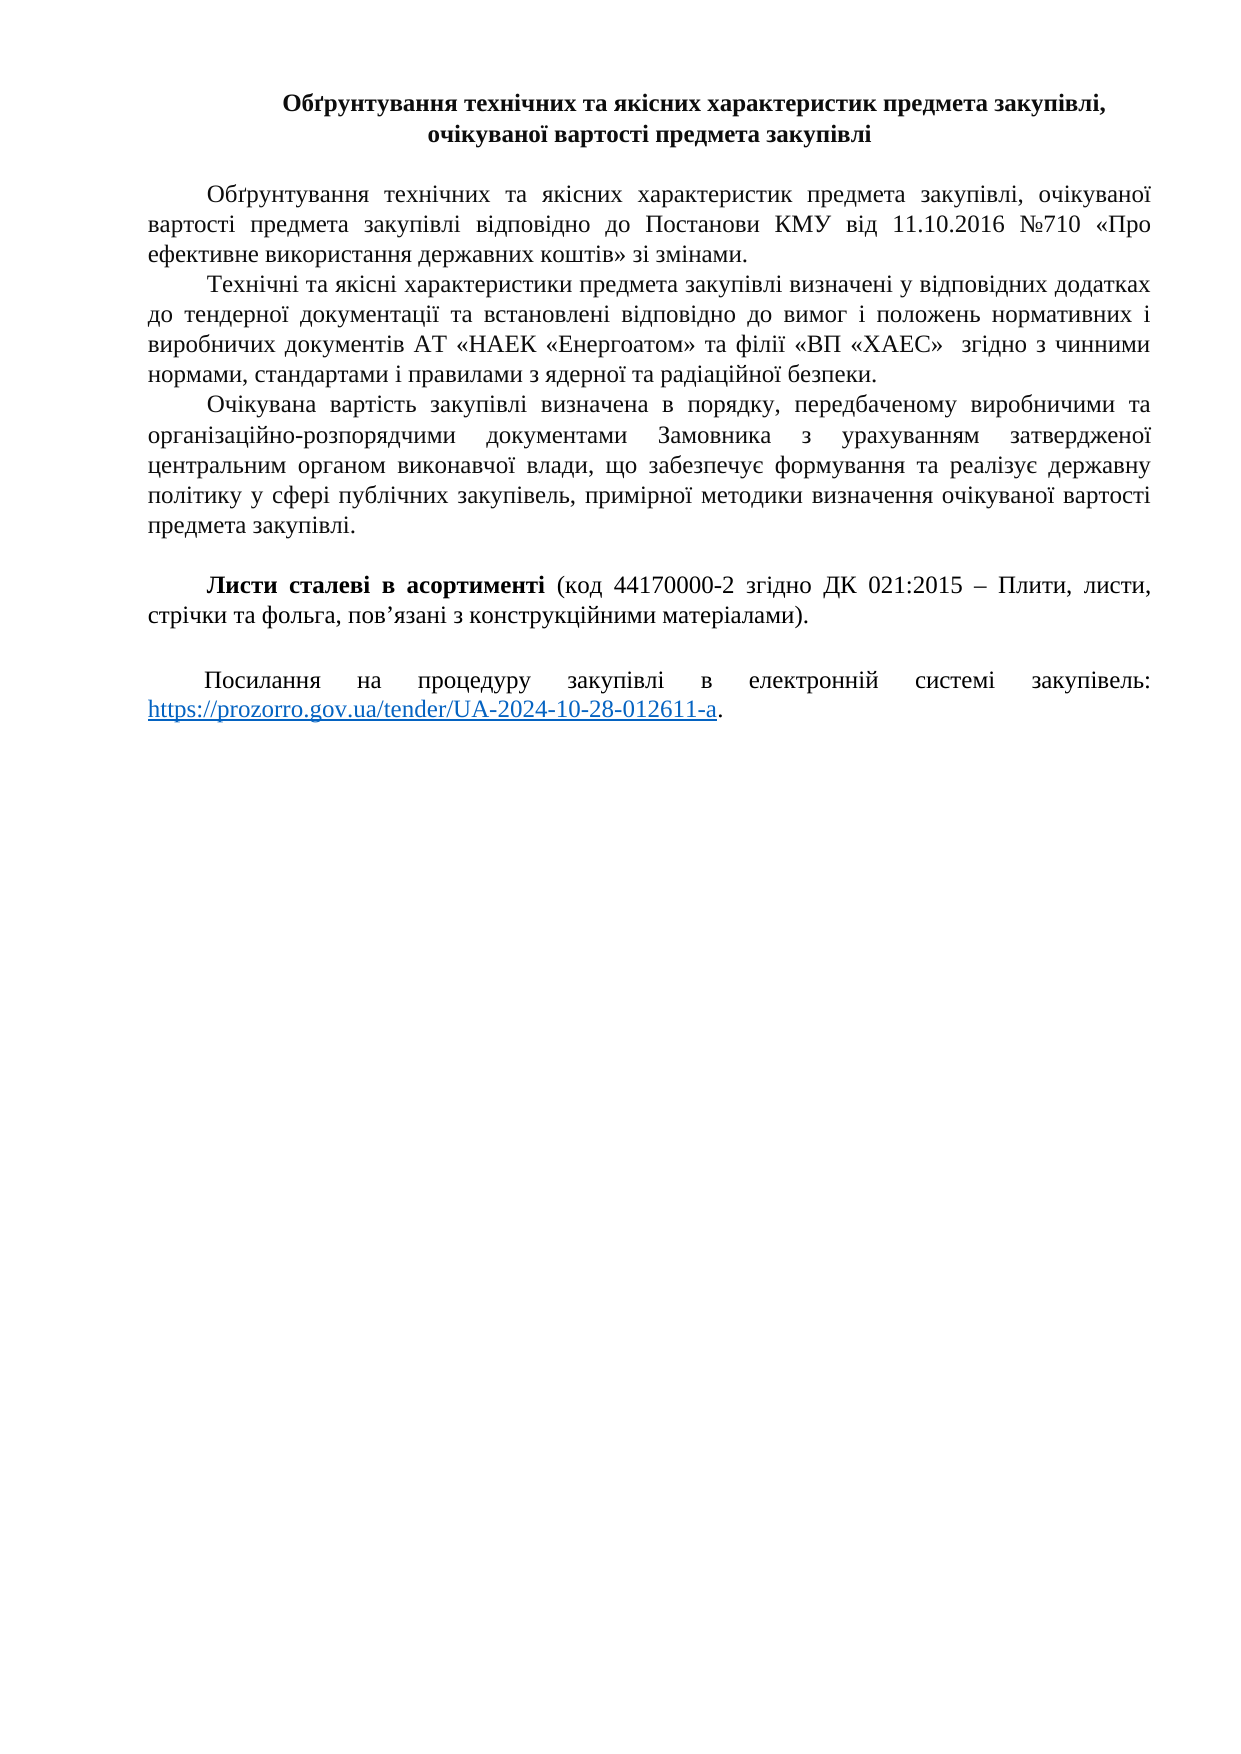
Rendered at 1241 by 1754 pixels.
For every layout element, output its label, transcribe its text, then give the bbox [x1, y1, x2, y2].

text Очікувана вартість закупівлі визначена в порядку, передбаченому виробничими та організаційно-розпорядчими документами Замовника з урахуванням затвердженої центральним органом виконавчої влади, що забезпечує формування та реалізує державну політику у сфері публічних закупівель, примірної методики визначення очікуваної вартості предмета закупівлі. [148, 389, 1152, 539]
text Обґрунтування технічних та якісних характеристик предмета закупівлі, очікуваної вартості предмета закупівлі [148, 88, 1152, 147]
text Посилання на процедуру закупівлі в електронній системі закупівель: https://prozorro.gov.ua/tender/UA-2024-10-28-012611-a. [148, 666, 1152, 723]
text Обґрунтування технічних та якісних характеристик предмета закупівлі, очікуваної вартості предмета закупівлі відповідно до Постанови КМУ від 11.10.2016 №710 «Про ефективне використання державних коштів» зі змінами. [148, 179, 1152, 268]
text Листи сталеві в асортименті (код 44170000-2 згідно ДК 021:2015 – Плити, листи, стрічки та фольга, пов’язані з конструкційними матеріалами). [148, 570, 1152, 629]
text Технічні та якісні характеристики предмета закупівлі визначені у відповідних додатках до тендерної документації та встановлені відповідно до вимог і положень нормативних і виробничих документів АТ «НАЕК «Енергоатом» та філії «ВП «ХАЕС» згідно з чинними нормами, стандартами і правилами з ядерної та радіаційної безпеки. [148, 269, 1152, 388]
